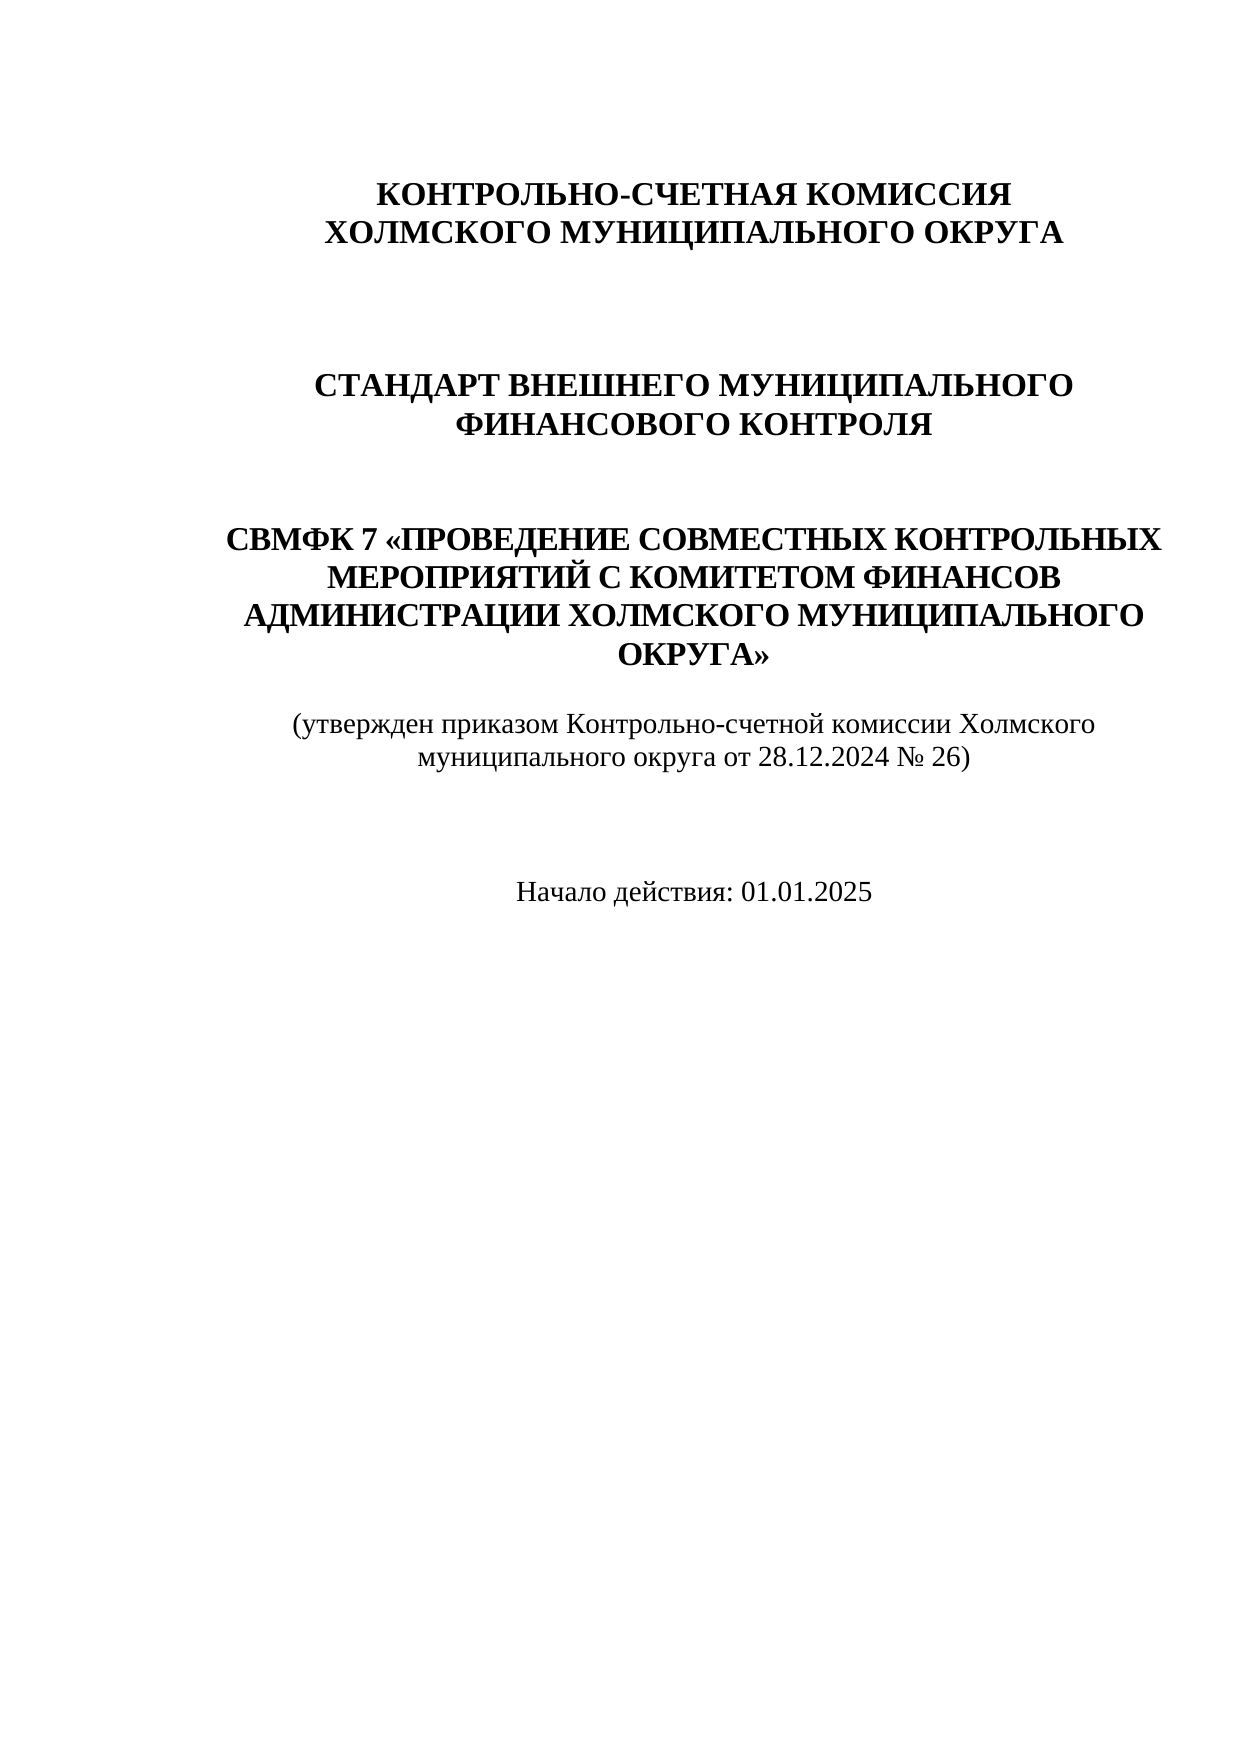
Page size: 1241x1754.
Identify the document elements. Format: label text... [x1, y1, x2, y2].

text Начало действия: 01.01.2025 [207, 874, 1181, 907]
text муниципального округа от 28.12.2024 № 26) [207, 739, 1181, 773]
text СВМФК 7 «ПРОВЕДЕНИЕ СОВМЕСТНЫХ КОНТРОЛЬНЫХ МЕРОПРИЯТИЙ С КОМИТЕТОМ ФИНАНСОВ АДМИНИСТРАЦИИ ХОЛМСКОГО МУНИЦИПАЛЬНОГО ОКРУГА» [207, 519, 1181, 672]
text ХОЛМСКОГО МУНИЦИПАЛЬНОГО ОКРУГА [207, 212, 1181, 251]
text КОНТРОЛЬНО-СЧЕТНАЯ КОМИССИЯ [207, 174, 1181, 212]
text (утвержден приказом Контрольно-счетной комиссии Холмского [207, 706, 1181, 739]
text ФИНАНСОВОГО КОНТРОЛЯ [207, 404, 1181, 442]
text СТАНДАРТ ВНЕШНЕГО МУНИЦИПАЛЬНОГО [207, 366, 1181, 404]
